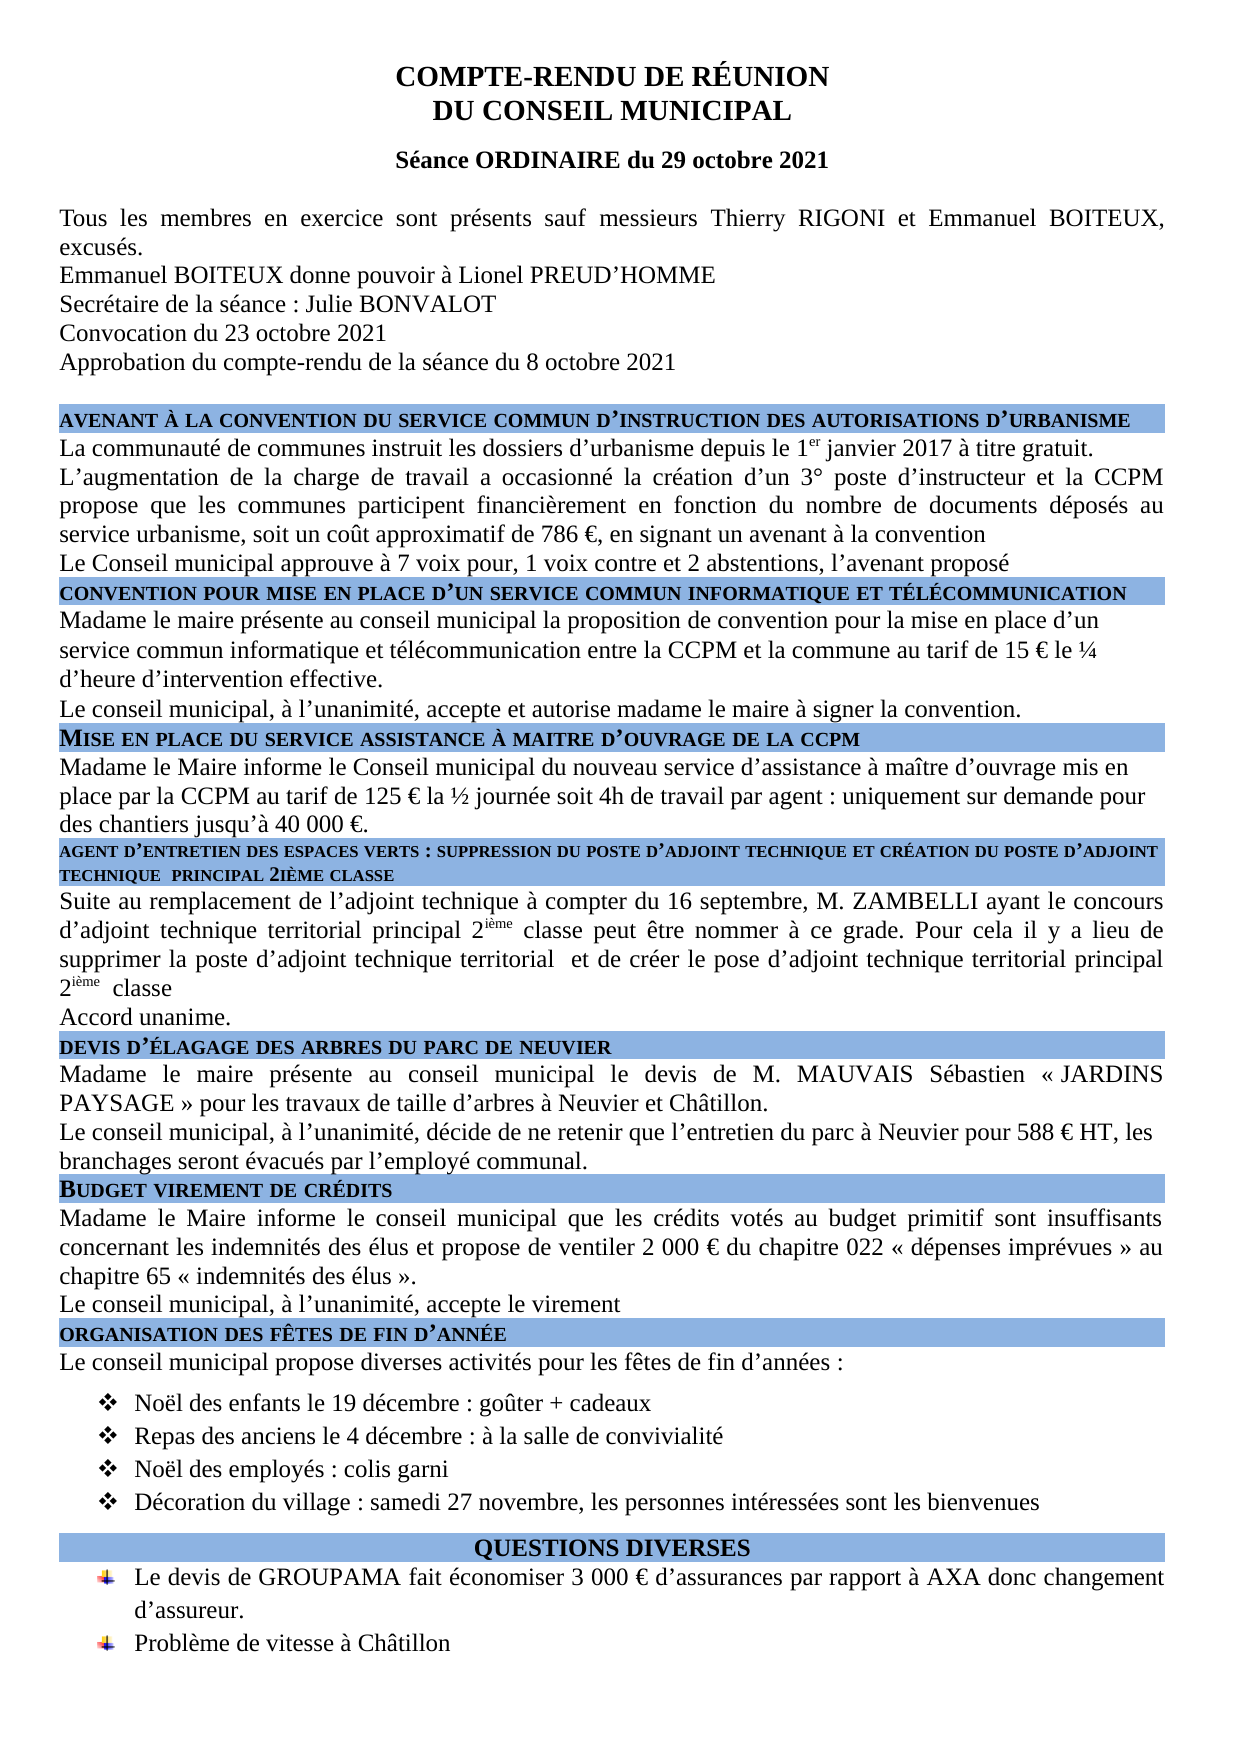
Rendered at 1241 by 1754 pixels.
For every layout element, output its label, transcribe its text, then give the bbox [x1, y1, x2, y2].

text Tous les membres en exercice sont présents sauf messieurs Thierry RIGONI et Emmanuel BOITEUX, excusés. [59, 203, 1165, 260]
text agent d’entretien des espaces verts : suppression du poste d’adjoint technique et création du poste d’adjoint technique principal 2ième classe [59, 838, 1165, 886]
text Le conseil municipal propose diverses activités pour les fêtes de fin d’années : [59, 1347, 1163, 1376]
text Le Conseil municipal approuve à 7 voix pour, 1 voix contre et 2 abstentions, l’avenant proposé [59, 548, 1165, 577]
text Approbation du compte-rendu de la séance du 8 octobre 2021 [59, 347, 1165, 375]
text Budget virement de crédits [59, 1174, 1165, 1203]
list Noël des enfants le 19 décembre : goûter + cadeaux [97, 1388, 1163, 1417]
text devis d’élagage des arbres du parc de neuvier [59, 1031, 1165, 1059]
text branchages seront évacués par l’employé communal. [59, 1146, 1163, 1174]
text Mise en place du service assistance à maitre d’ouvrage de la ccpm [59, 723, 1165, 752]
text COMPTE-RENDU DE RÉUNION [59, 59, 1165, 93]
picture [97, 1568, 115, 1585]
text convention pour mise en place d’un service commun informatique et télécommunication [59, 577, 1165, 605]
text L’augmentation de la charge de travail a occasionné la création d’un 3° poste d’instructeur et la CCPM propose que les communes participent financièrement en fonction du nombre de documents déposés au service urbanisme, soit un coût approximatif de 786 €, en signant un avenant à la convention [59, 462, 1165, 548]
list Problème de vitesse à Châtillon [97, 1628, 1165, 1656]
list Repas des anciens le 4 décembre : à la salle de convivialité [97, 1421, 1163, 1450]
text Le conseil municipal, à l’unanimité, accepte le virement [59, 1289, 1163, 1318]
list Le devis de GROUPAMA fait économiser 3 000 € d’assurances par rapport à AXA donc changement d’assureur. [97, 1562, 1165, 1623]
text Le conseil municipal, à l’unanimité, décide de ne retenir que l’entretien du parc à Neuvier pour 588 € HT, les [59, 1117, 1163, 1146]
text QUESTIONS DIVERSES [59, 1533, 1165, 1562]
text Suite au remplacement de l’adjoint technique à compter du 16 septembre, M. ZAMBELLI ayant le concours d’adjoint technique territorial principal 2ième classe peut être nommer à ce grade. Pour cela il y a lieu de supprimer la poste d’adjoint technique territorial et de créer le pose d’adjoint technique territorial principal 2ième classe [59, 886, 1165, 1001]
text Madame le Maire informe le Conseil municipal du nouveau service d’assistance à maître d’ouvrage mis en place par la CCPM au tarif de 125 € la ½ journée soit 4h de travail par agent : uniquement sur demande pour des chantiers jusqu’à 40 000 €. [59, 752, 1165, 838]
text Convocation du 23 octobre 2021 [59, 318, 1165, 347]
text Madame le Maire informe le conseil municipal que les crédits votés au budget primitif sont insuffisants concernant les indemnités des élus et propose de ventiler 2 000 € du chapitre 022 « dépenses imprévues » au chapitre 65 « indemnités des élus ». [59, 1203, 1163, 1289]
text Madame le maire présente au conseil municipal la proposition de convention pour la mise en place d’un service commun informatique et télécommunication entre la CCPM et la commune au tarif de 15 € le ¼ d’heure d’intervention effective. [59, 605, 1165, 694]
text Secrétaire de la séance : Julie BONVALOT [59, 289, 1165, 318]
text avenant à la convention du service commun d’instruction des autorisations d’urbanisme [59, 404, 1165, 433]
text Accord unanime. [59, 1001, 1165, 1031]
list Décoration du village : samedi 27 novembre, les personnes intéressées sont les bienvenues [97, 1487, 1163, 1516]
text organisation des fêtes de fin d’année [59, 1318, 1165, 1347]
list Noël des employés : colis garni [97, 1454, 1163, 1483]
text Séance ORDINAIRE du 29 octobre 2021 [59, 145, 1165, 174]
text Madame le maire présente au conseil municipal le devis de M. MAUVAIS Sébastien « JARDINS PAYSAGE » pour les travaux de taille d’arbres à Neuvier et Châtillon. [59, 1059, 1163, 1117]
text Le conseil municipal, à l’unanimité, accepte et autorise madame le maire à signer la convention. [59, 694, 1165, 723]
text DU CONSEIL MUNICIPAL [59, 93, 1165, 126]
text La communauté de communes instruit les dossiers d’urbanisme depuis le 1er janvier 2017 à titre gratuit. [59, 433, 1165, 462]
text Emmanuel BOITEUX donne pouvoir à Lionel PREUD’HOMME [59, 260, 1165, 289]
picture [97, 1634, 115, 1651]
